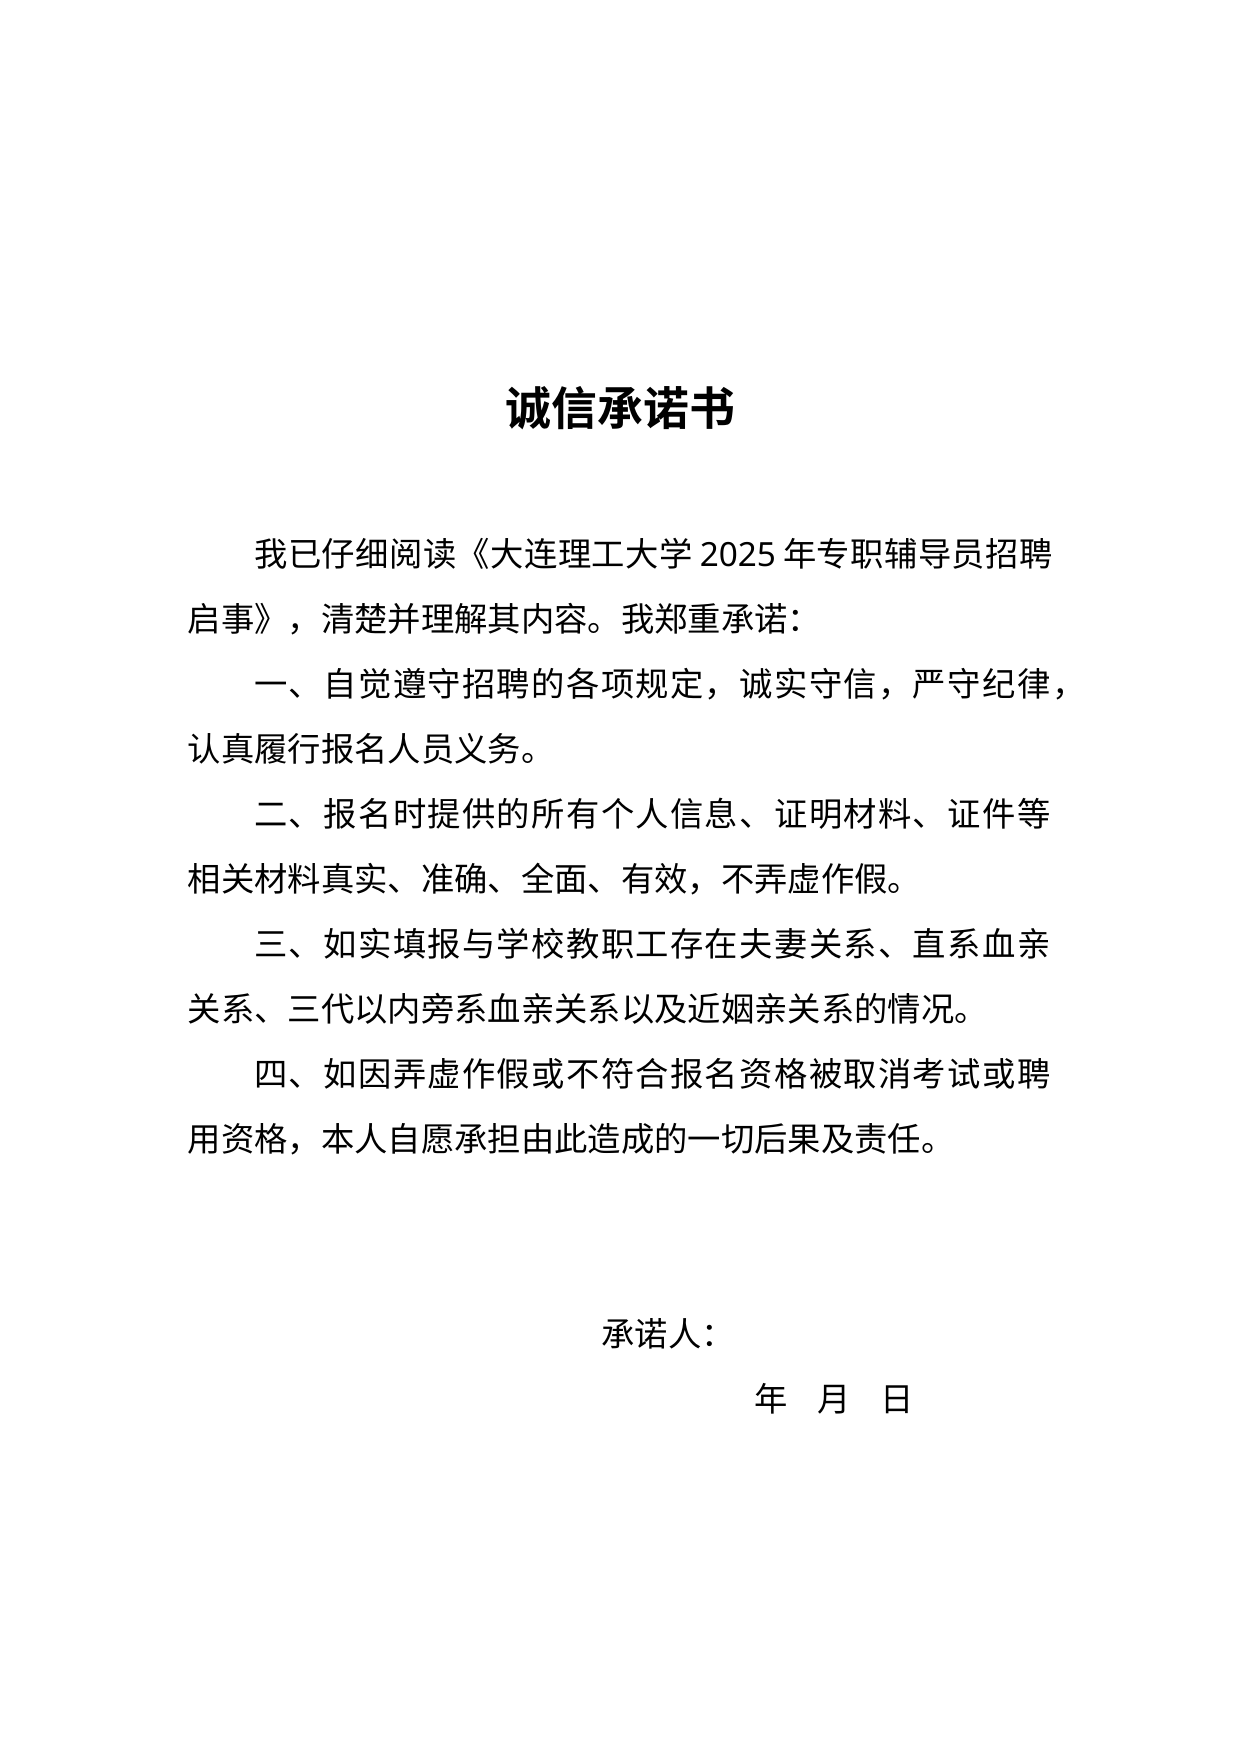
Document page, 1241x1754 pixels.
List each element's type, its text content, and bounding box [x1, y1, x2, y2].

text 年 月 日 [187, 1364, 1039, 1429]
text 二、报名时提供的所有个人信息、证明材料、证件等相关材料真实、准确、全面、有效，不弄虚作假。 [187, 779, 1053, 909]
text 承诺人： [187, 1299, 986, 1364]
text 四、如因弄虚作假或不符合报名资格被取消考试或聘用资格，本人自愿承担由此造成的一切后果及责任。 [187, 1039, 1053, 1169]
text 诚信承诺书 [187, 357, 1053, 454]
text 我已仔细阅读《大连理工大学2025年专职辅导员招聘启事》，清楚并理解其内容。我郑重承诺： [187, 519, 1053, 649]
text 一、自觉遵守招聘的各项规定，诚实守信，严守纪律，认真履行报名人员义务。 [187, 649, 1053, 779]
text 三、如实填报与学校教职工存在夫妻关系、直系血亲关系、三代以内旁系血亲关系以及近姻亲关系的情况。 [187, 909, 1053, 1039]
